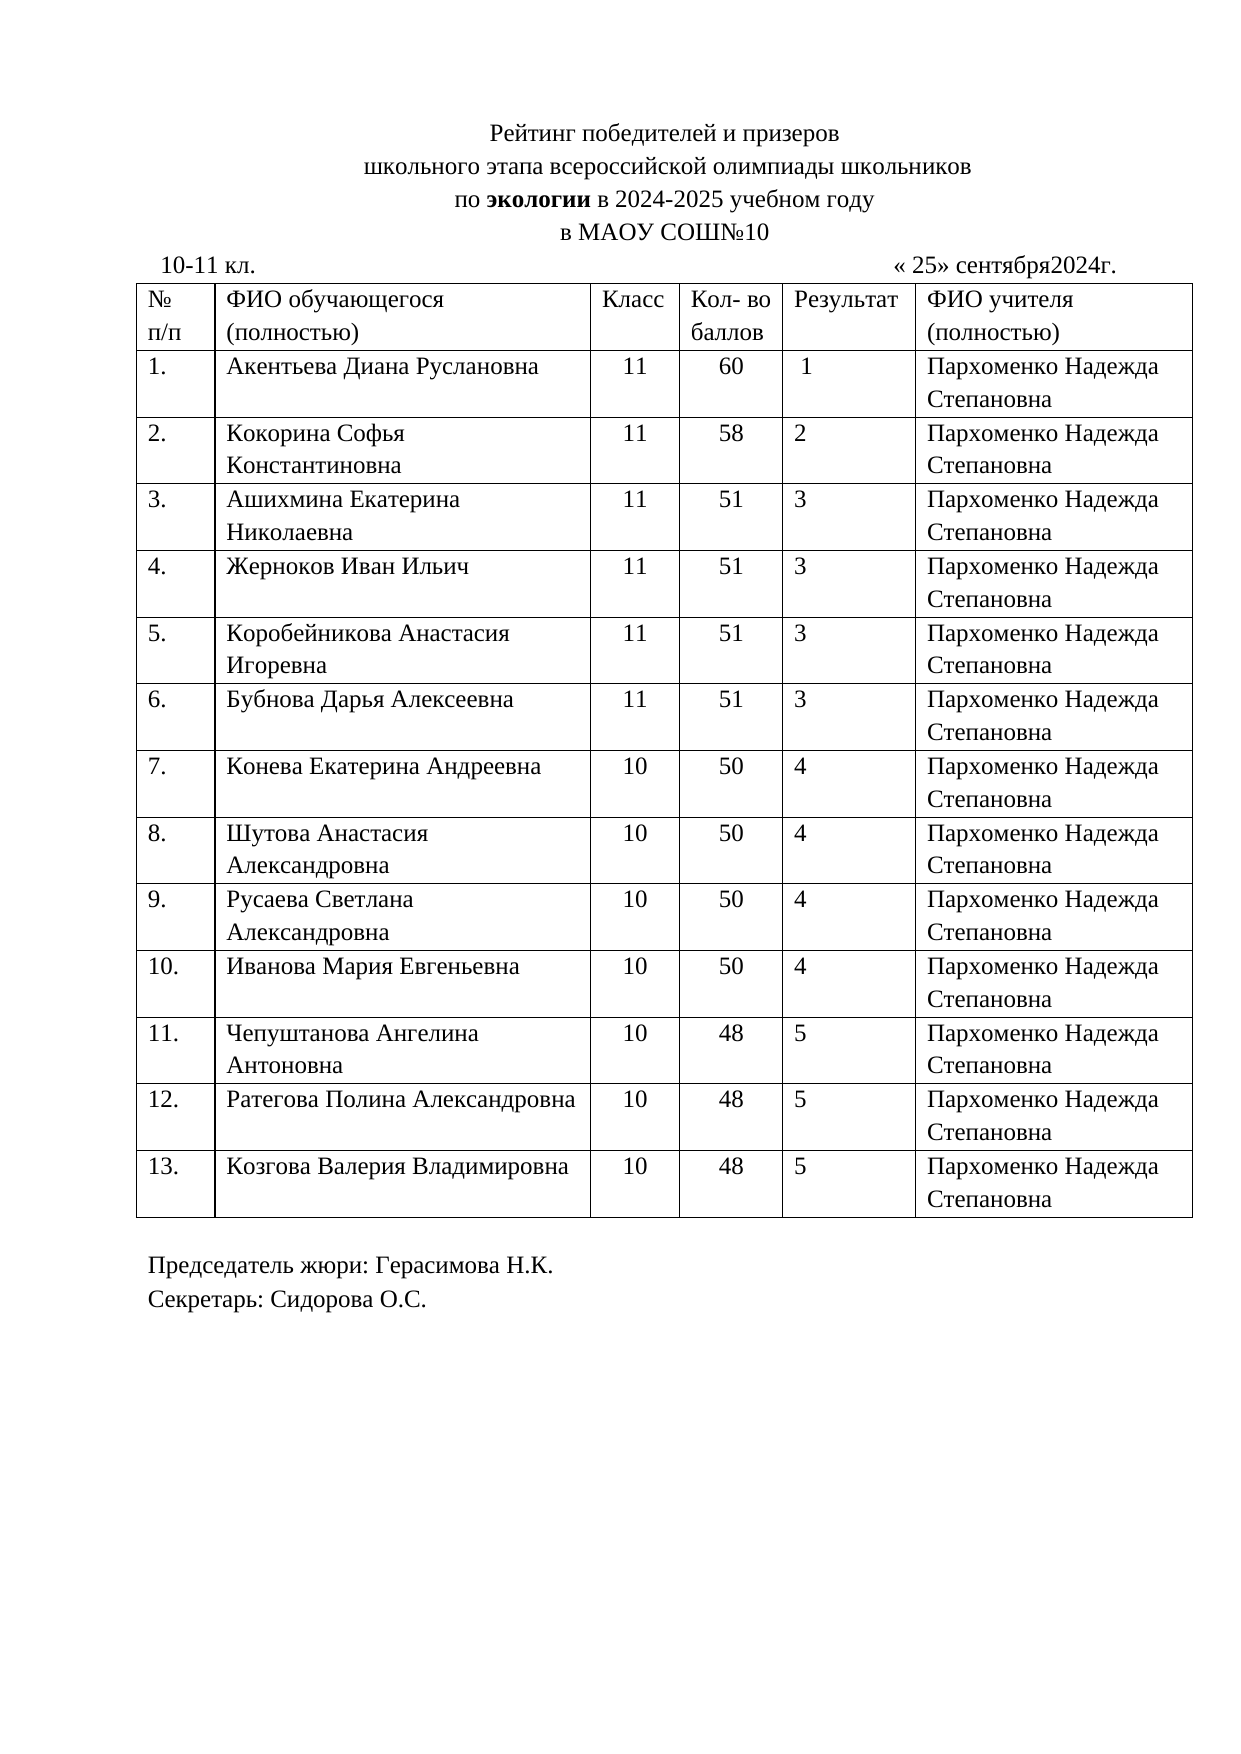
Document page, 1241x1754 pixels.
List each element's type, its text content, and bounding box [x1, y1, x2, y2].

table_cell 51 [680, 618, 782, 683]
table_cell 10 [591, 951, 679, 1017]
table_cell 4 [783, 818, 915, 883]
table_cell Иванова Мария Евгеньевна [216, 951, 590, 1017]
table_cell Жерноков Иван Ильич [216, 551, 590, 617]
table_cell Русаева Светлана Александровна [216, 884, 590, 950]
table_cell Пархоменко Надежда Степановна [916, 951, 1192, 1017]
table_cell Чепуштанова Ангелина Антоновна [216, 1018, 590, 1083]
text 10-11 кл. « 25» сентября2024г. [148, 250, 1181, 279]
table_cell [137, 1018, 214, 1083]
text Председатель жюри: Герасимова Н.К. [148, 1251, 1181, 1279]
table_cell 5 [783, 1151, 915, 1217]
table_cell 3 [783, 551, 915, 617]
table_cell Козгова Валерия Владимировна [216, 1151, 590, 1217]
table_cell [137, 684, 214, 750]
text школьного этапа всероссийской олимпиады школьников [148, 151, 1181, 180]
table_cell 10 [591, 1084, 679, 1150]
table_cell [137, 1151, 214, 1217]
table_cell 11 [591, 551, 679, 617]
table_cell 10 [591, 1018, 679, 1083]
table_cell 60 [680, 351, 782, 417]
table_cell Пархоменко Надежда Степановна [916, 751, 1192, 817]
table_cell 10 [591, 884, 679, 950]
table_cell 5 [783, 1018, 915, 1083]
table_cell Пархоменко Надежда Степановна [916, 351, 1192, 417]
table_cell [137, 751, 214, 817]
table_cell 3 [783, 618, 915, 683]
table_cell Пархоменко Надежда Степановна [916, 1084, 1192, 1150]
table_cell Ратегова Полина Александровна [216, 1084, 590, 1150]
table_cell 51 [680, 551, 782, 617]
table_cell 4 [783, 751, 915, 817]
table_cell Пархоменко Надежда Степановна [916, 818, 1192, 883]
table_header № п/п [137, 284, 214, 350]
table_cell Коробейникова Анастасия Игоревна [216, 618, 590, 683]
text в МАОУ СОШ№10 [148, 217, 1181, 246]
table_cell [137, 418, 214, 483]
table_header ФИО обучающегося (полностью) [216, 284, 590, 350]
table_cell 10 [591, 751, 679, 817]
table_cell 4 [783, 884, 915, 950]
table_header ФИО учителя (полностью) [916, 284, 1192, 350]
table_cell 58 [680, 418, 782, 483]
table_cell Пархоменко Надежда Степановна [916, 418, 1192, 483]
table_cell Пархоменко Надежда Степановна [916, 618, 1192, 683]
table_cell [137, 884, 214, 950]
table_cell Пархоменко Надежда Степановна [916, 684, 1192, 750]
table_cell [137, 551, 214, 617]
table_cell Пархоменко Надежда Степановна [916, 1151, 1192, 1217]
table_cell 48 [680, 1084, 782, 1150]
table_cell 2 [783, 418, 915, 483]
table_cell 3 [783, 484, 915, 550]
table_cell Кокорина Софья Константиновна [216, 418, 590, 483]
table_cell 11 [591, 351, 679, 417]
table_cell 50 [680, 751, 782, 817]
table_cell Пархоменко Надежда Степановна [916, 884, 1192, 950]
text Рейтинг победителей и призеров [148, 118, 1181, 147]
table_cell Пархоменко Надежда Степановна [916, 1018, 1192, 1083]
table_cell 4 [783, 951, 915, 1017]
table_cell 1 [783, 351, 915, 417]
table_cell 50 [680, 818, 782, 883]
table_cell [137, 1084, 214, 1150]
table_header Результат [783, 284, 915, 350]
table_cell 10 [591, 818, 679, 883]
table_cell 50 [680, 951, 782, 1017]
table_cell Пархоменко Надежда Степановна [916, 484, 1192, 550]
table_cell Бубнова Дарья Алексеевна [216, 684, 590, 750]
table_cell 10 [591, 1151, 679, 1217]
table_cell [137, 818, 214, 883]
table_cell Акентьева Диана Руслановна [216, 351, 590, 417]
table_cell Ашихмина Екатерина Николаевна [216, 484, 590, 550]
table_cell 51 [680, 684, 782, 750]
table_cell 11 [591, 684, 679, 750]
table_cell [137, 351, 214, 417]
table_cell 3 [783, 684, 915, 750]
table_cell 48 [680, 1151, 782, 1217]
table_cell Пархоменко Надежда Степановна [916, 551, 1192, 617]
table_cell 11 [591, 418, 679, 483]
table_cell 51 [680, 484, 782, 550]
table_cell 5 [783, 1084, 915, 1150]
table_cell [137, 618, 214, 683]
table_header Кол- во баллов [680, 284, 782, 350]
table_cell 11 [591, 484, 679, 550]
text Секретарь: Сидорова О.С. [148, 1284, 1181, 1312]
table_cell [137, 951, 214, 1017]
table_cell 48 [680, 1018, 782, 1083]
table_cell 50 [680, 884, 782, 950]
table_cell Шутова Анастасия Александровна [216, 818, 590, 883]
table_header Класс [591, 284, 679, 350]
table_cell 11 [591, 618, 679, 683]
table_cell Конева Екатерина Андреевна [216, 751, 590, 817]
text по экологии в 2024-2025 учебном году [148, 184, 1181, 213]
table_cell [137, 484, 214, 550]
